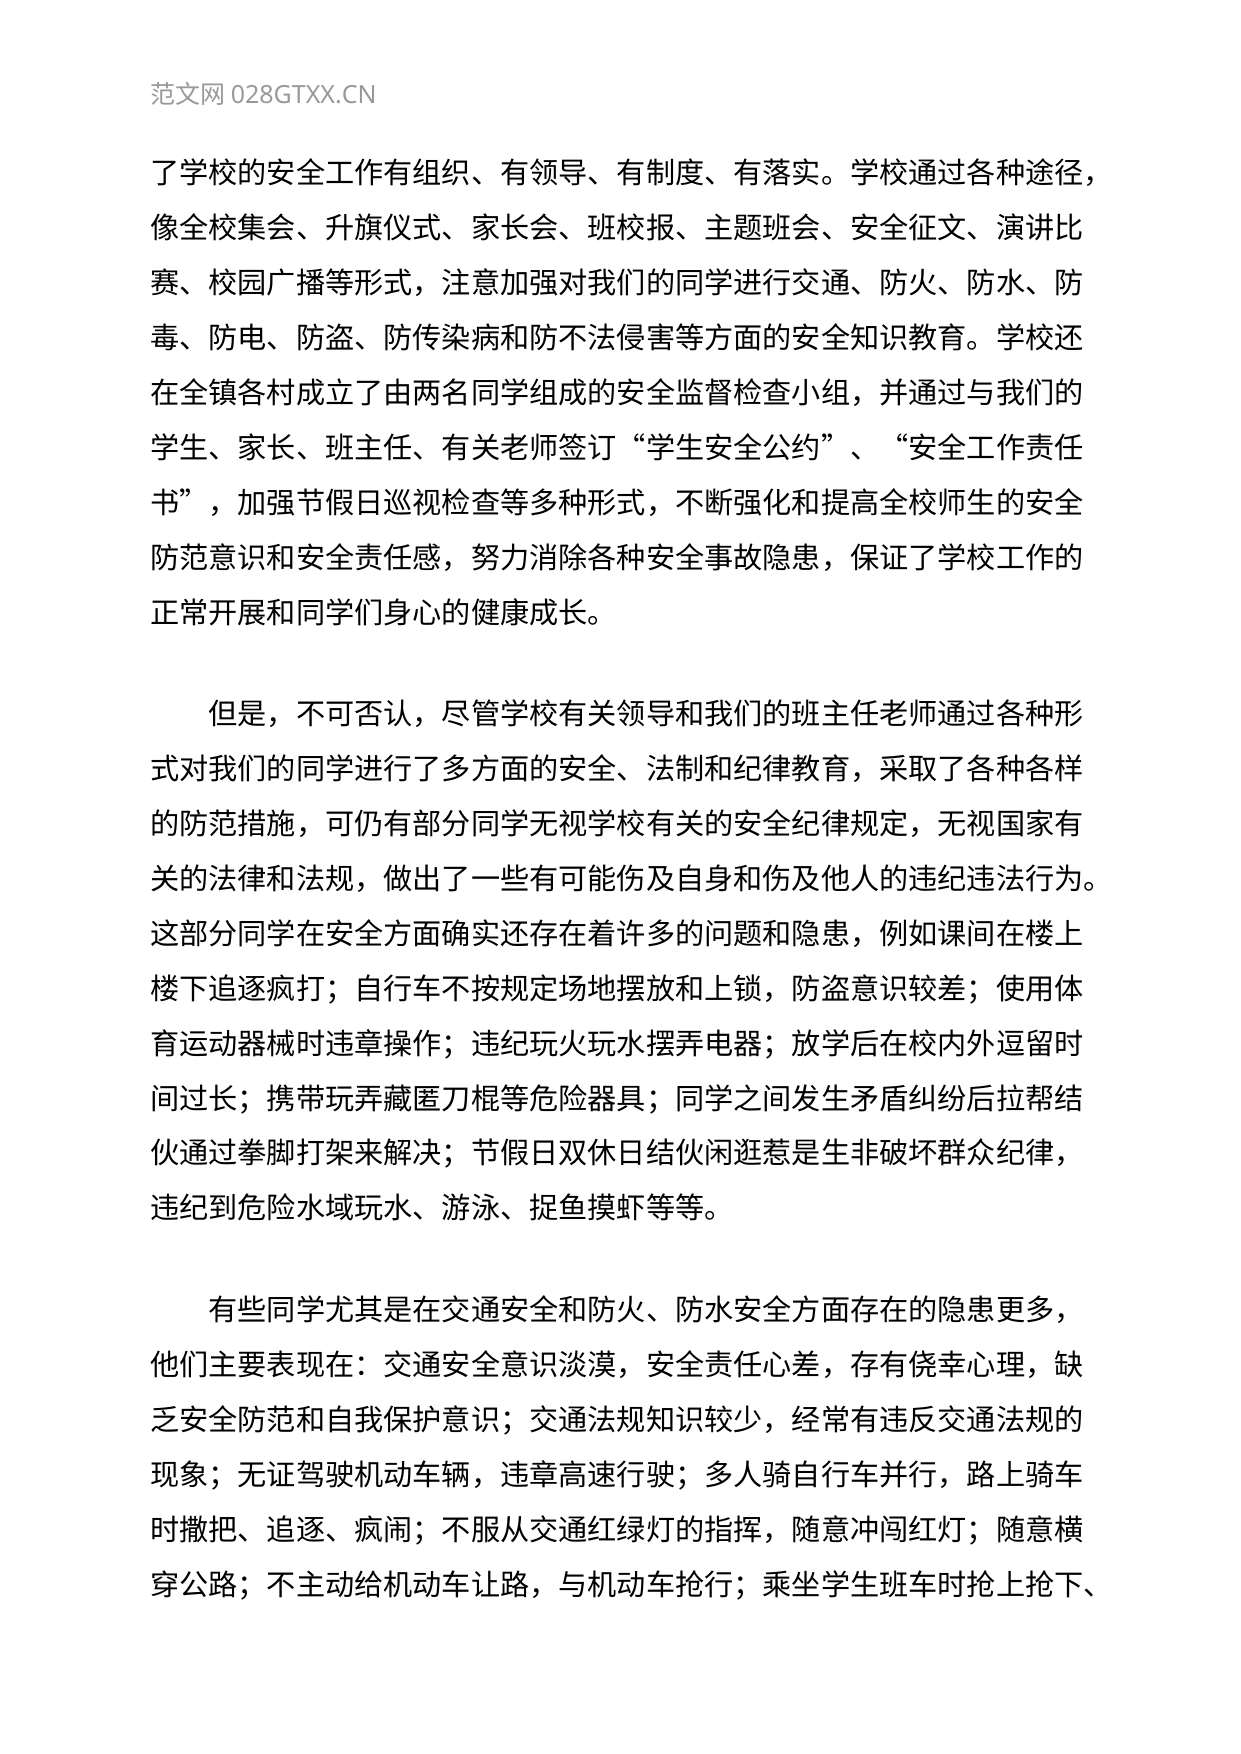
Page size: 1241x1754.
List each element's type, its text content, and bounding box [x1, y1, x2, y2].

text 但是，不可否认，尽管学校有关领导和我们的班主任老师通过各种形式对我们的同学进行了多方面的安全、法制和纪律教育，采取了各种各样的防范措施，可仍有部分同学无视学校有关的安全纪律规定，无视国家有关的法律和法规，做出了一些有可能伤及自身和伤及他人的违纪违法行为。这部分同学在安全方面确实还存在着许多的问题和隐患，例如课间在楼上楼下追逐疯打；自行车不按规定场地摆放和上锁，防盗意识较差；使用体育运动器械时违章操作；违纪玩火玩水摆弄电器；放学后在校内外逗留时间过长；携带玩弄藏匿刀棍等危险器具；同学之间发生矛盾纠纷后拉帮结伙通过拳脚打架来解决；节假日双休日结伙闲逛惹是生非破坏群众纪律，违纪到危险水域玩水、游泳、捉鱼摸虾等等。 [150, 691, 1090, 1227]
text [150, 150, 1090, 631]
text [150, 1287, 1090, 1603]
